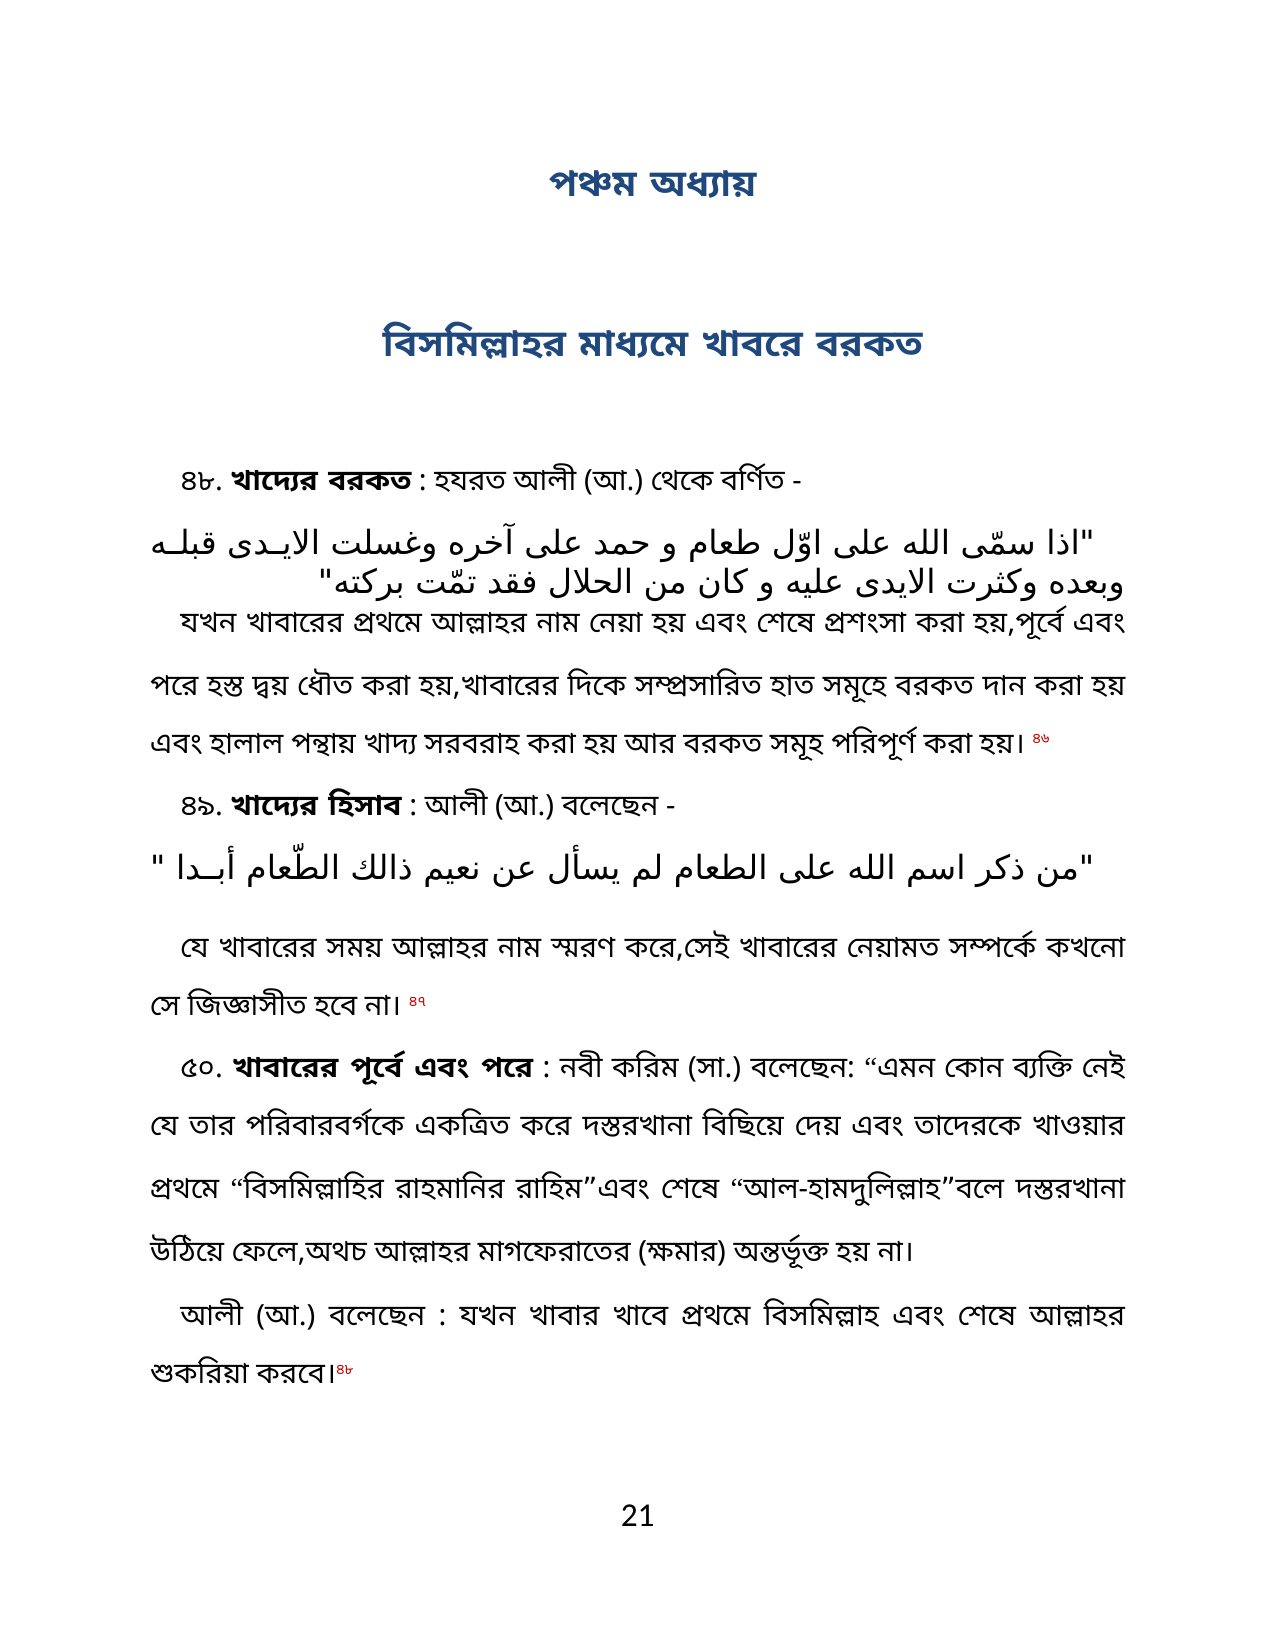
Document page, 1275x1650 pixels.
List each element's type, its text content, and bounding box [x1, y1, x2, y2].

text "من ذكر اسم الله على الطعام لم يسأل عن نعيم ذالك الطّعام أبدا " [150, 849, 1125, 926]
text ৪৮. খাদ্যের বরকত : হযরত আলী (আ.) থেকে বর্ণিত - [150, 459, 1125, 502]
text "اذا سمّى الله على اوّل طعام و حمد على آخره وغسلت الايدى قبله وبعده وكثرت الايدى عليه و كان من الحلال فقد تمّت بركته" [150, 523, 1125, 601]
text আলী (আ.) বলেছেন : যখন খাবার খাবে প্রথমে বিসমিল্লাহ এবং শেষে আল্লাহর শুকরিয়া করবে।৪৮ [150, 1295, 1125, 1396]
text ৫০. খাবারের পূর্বে এবং পরে : নবী করিম (সা.) বলেছেন: “এমন কোন ব্যক্তি নেই যে তার পরিবারবর্গকে একত্রিত করে দস্তরখানা বিছিয়ে দেয় এবং তাদেরকে খাওয়ার প্রথমে “বিসমিল্লাহির রাহমানির রাহিম”এবং শেষে “আল-হামদুলিল্লাহ”বলে দস্তরখানা উঠিয়ে ফেলে,অথচ আল্লাহর মাগফেরাতের (ক্ষমার) অন্তর্ভূক্ত হয় না। [150, 1047, 1125, 1273]
subtitle বিসমিল্লাহর মাধ্যমে খাবরে বরকত [150, 322, 1125, 365]
text যখন খাবারের প্রথমে আল্লাহর নাম নেয়া হয় এবং শেষে প্রশংসা করা হয়,পূর্বে এবং পরে হস্ত দ্বয় ধৌত করা হয়,খাবারের দিকে সম্প্রসারিত হাত সমূহে বরকত দান করা হয় এবং হালাল পন্থায় খাদ্য সরবরাহ করা হয় আর বরকত সমূহ পরিপূর্ণ করা হয়। ৪৬ [150, 601, 1125, 765]
subtitle পঞ্চম অধ্যায় [150, 162, 1125, 212]
text ৪৯. খাদ্যের হিসাব : আলী (আ.) বলেছেন - [150, 784, 1125, 827]
text যে খাবারের সময় আল্লাহর নাম স্মরণ করে,সেই খাবারের নেয়ামত সম্পর্কে কখনো সে জিজ্ঞাসীত হবে না। ৪৭ [150, 926, 1125, 1027]
